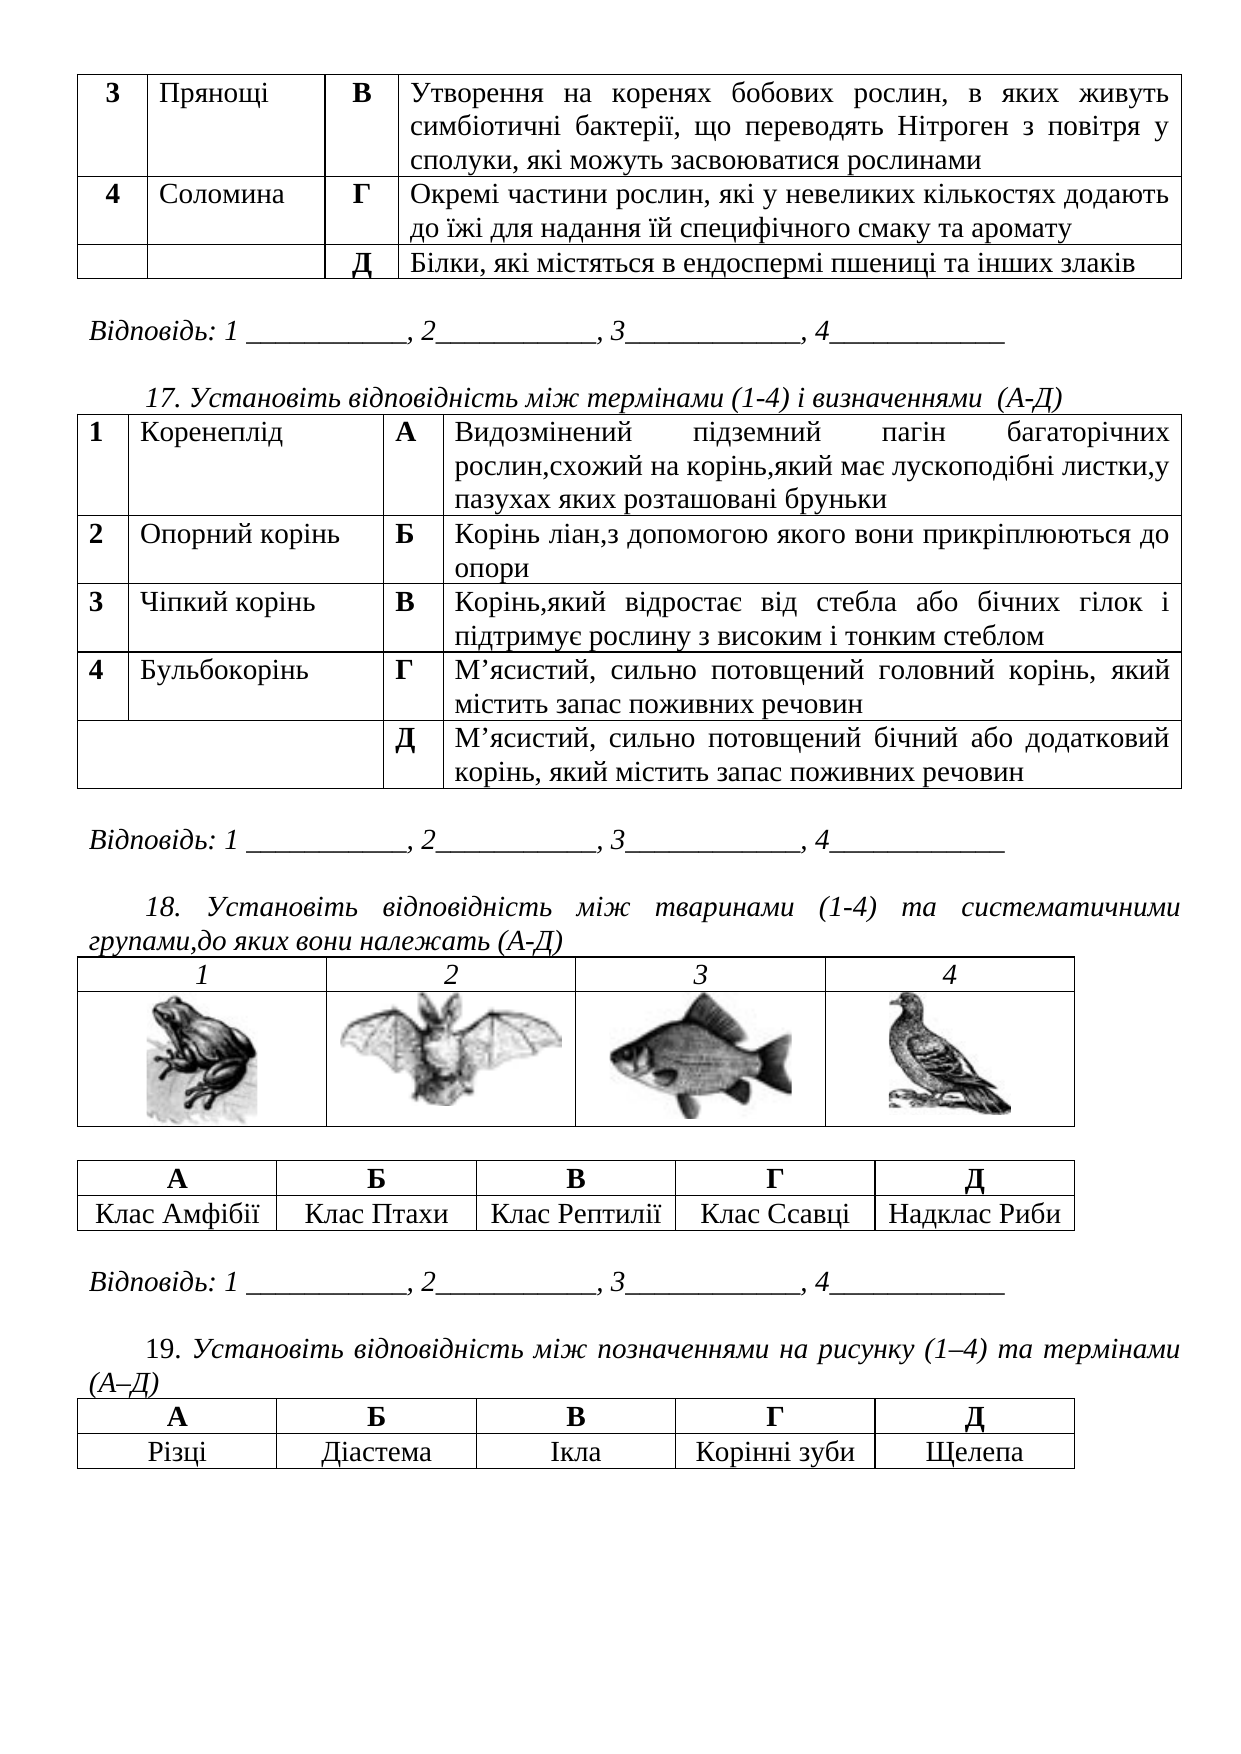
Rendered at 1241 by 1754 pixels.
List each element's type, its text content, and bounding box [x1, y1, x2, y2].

table_cell Корінь ліан,з допомогою якого вони прикріплюються до опори [444, 516, 1181, 583]
table_cell Корінні зуби [676, 1434, 874, 1467]
table_cell М’ясистий, сильно потовщений бічний або додатковий корінь, який містить запас поживних речовин [444, 721, 1181, 788]
table_cell Білки, які містяться в ендоспермі пшениці та інших злаків [399, 245, 1181, 278]
table_cell Клас Птахи [277, 1196, 476, 1229]
table_cell Опорний корінь [129, 516, 383, 583]
table_cell М’ясистий, сильно потовщений головний корінь, який містить запас поживних речовин [444, 653, 1181, 719]
table_cell Б [384, 516, 443, 583]
table_cell Д [326, 245, 398, 278]
table_header 3 [576, 958, 825, 991]
table_cell Ікла [477, 1434, 675, 1467]
table_header Г [676, 1161, 874, 1195]
text 17. Установіть відповідність між термінами (1-4) і визначеннями (А-Д) [89, 380, 1181, 413]
table_header Б [277, 1161, 476, 1195]
table_cell Чіпкий корінь [129, 584, 383, 651]
table_cell 4 [78, 177, 147, 244]
table_header Г [676, 1399, 874, 1433]
table_header Коренеплід [129, 415, 383, 515]
table_header Д [876, 1399, 1074, 1433]
table_header 1 [78, 958, 326, 991]
table_header А [78, 1399, 276, 1433]
table_cell Діастема [277, 1434, 476, 1467]
table_cell Корінь,який відростає від стебла або бічних гілок і підтримує рослину з високим і тонким стеблом [444, 584, 1181, 651]
table_cell [826, 992, 1074, 1126]
table_header Б [277, 1399, 476, 1433]
table_header А [384, 415, 443, 515]
table_cell [576, 992, 825, 1126]
table_cell [78, 245, 147, 278]
table_cell [148, 245, 324, 278]
table_cell 3 [78, 75, 147, 176]
table_cell 3 [78, 584, 128, 651]
table_cell Г [326, 177, 398, 244]
table_header Д [876, 1161, 1074, 1195]
table_cell [78, 721, 383, 788]
table_cell Клас Ссавці [676, 1196, 874, 1229]
table_header 2 [327, 958, 575, 991]
table_cell Клас Амфібії [78, 1196, 276, 1229]
table_cell В [384, 584, 443, 651]
table_cell В [326, 75, 398, 176]
text Відповідь: 1 ___________, 2___________, 3____________, 4____________ [89, 822, 1181, 856]
table_cell Утворення на коренях бобових рослин, в яких живуть симбіотичні бактерії, що переводять Нітроген з повітря у сполуки, які можуть засвоюватися рослинами [399, 75, 1181, 176]
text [89, 1264, 1181, 1298]
table_cell [327, 992, 575, 1126]
table_cell Надклас Риби [876, 1196, 1074, 1229]
table_header В [477, 1161, 675, 1195]
text 18. Установіть відповідність між тваринами (1-4) та систематичними групами,до яких вони належать (А-Д) [89, 889, 1181, 956]
table_cell Клас Рептилії [477, 1196, 675, 1229]
table_header 4 [826, 958, 1074, 991]
table_cell Д [384, 721, 443, 788]
table_header 1 [78, 415, 128, 515]
table_cell Різці [78, 1434, 276, 1467]
table_header В [477, 1399, 675, 1433]
table_header А [78, 1161, 276, 1195]
table_cell Щелепа [876, 1434, 1074, 1467]
table_cell Соломина [148, 177, 324, 244]
table_cell Г [384, 653, 443, 719]
table_cell 4 [78, 653, 128, 719]
table_cell Бульбокорінь [129, 653, 383, 719]
table_header Видозмінений підземний пагін багаторічних рослин,схожий на корінь,який має лускоподібні листки,у пазухах яких розташовані бруньки [444, 415, 1181, 515]
text Відповідь: 1 ___________, 2___________, 3____________, 4____________ [89, 313, 1181, 346]
text 19. Установіть відповідність між позначеннями на рисунку (1–4) та термінами (А–Д) [89, 1331, 1181, 1398]
table_cell [78, 992, 146, 1126]
table_cell 2 [78, 516, 128, 583]
table_cell [258, 992, 326, 1126]
table_cell Окремі частини рослин, які у невеликих кількостях додають до їжі для надання їй специфічного смаку та аромату [399, 177, 1181, 244]
table_cell Прянощі [148, 75, 324, 176]
